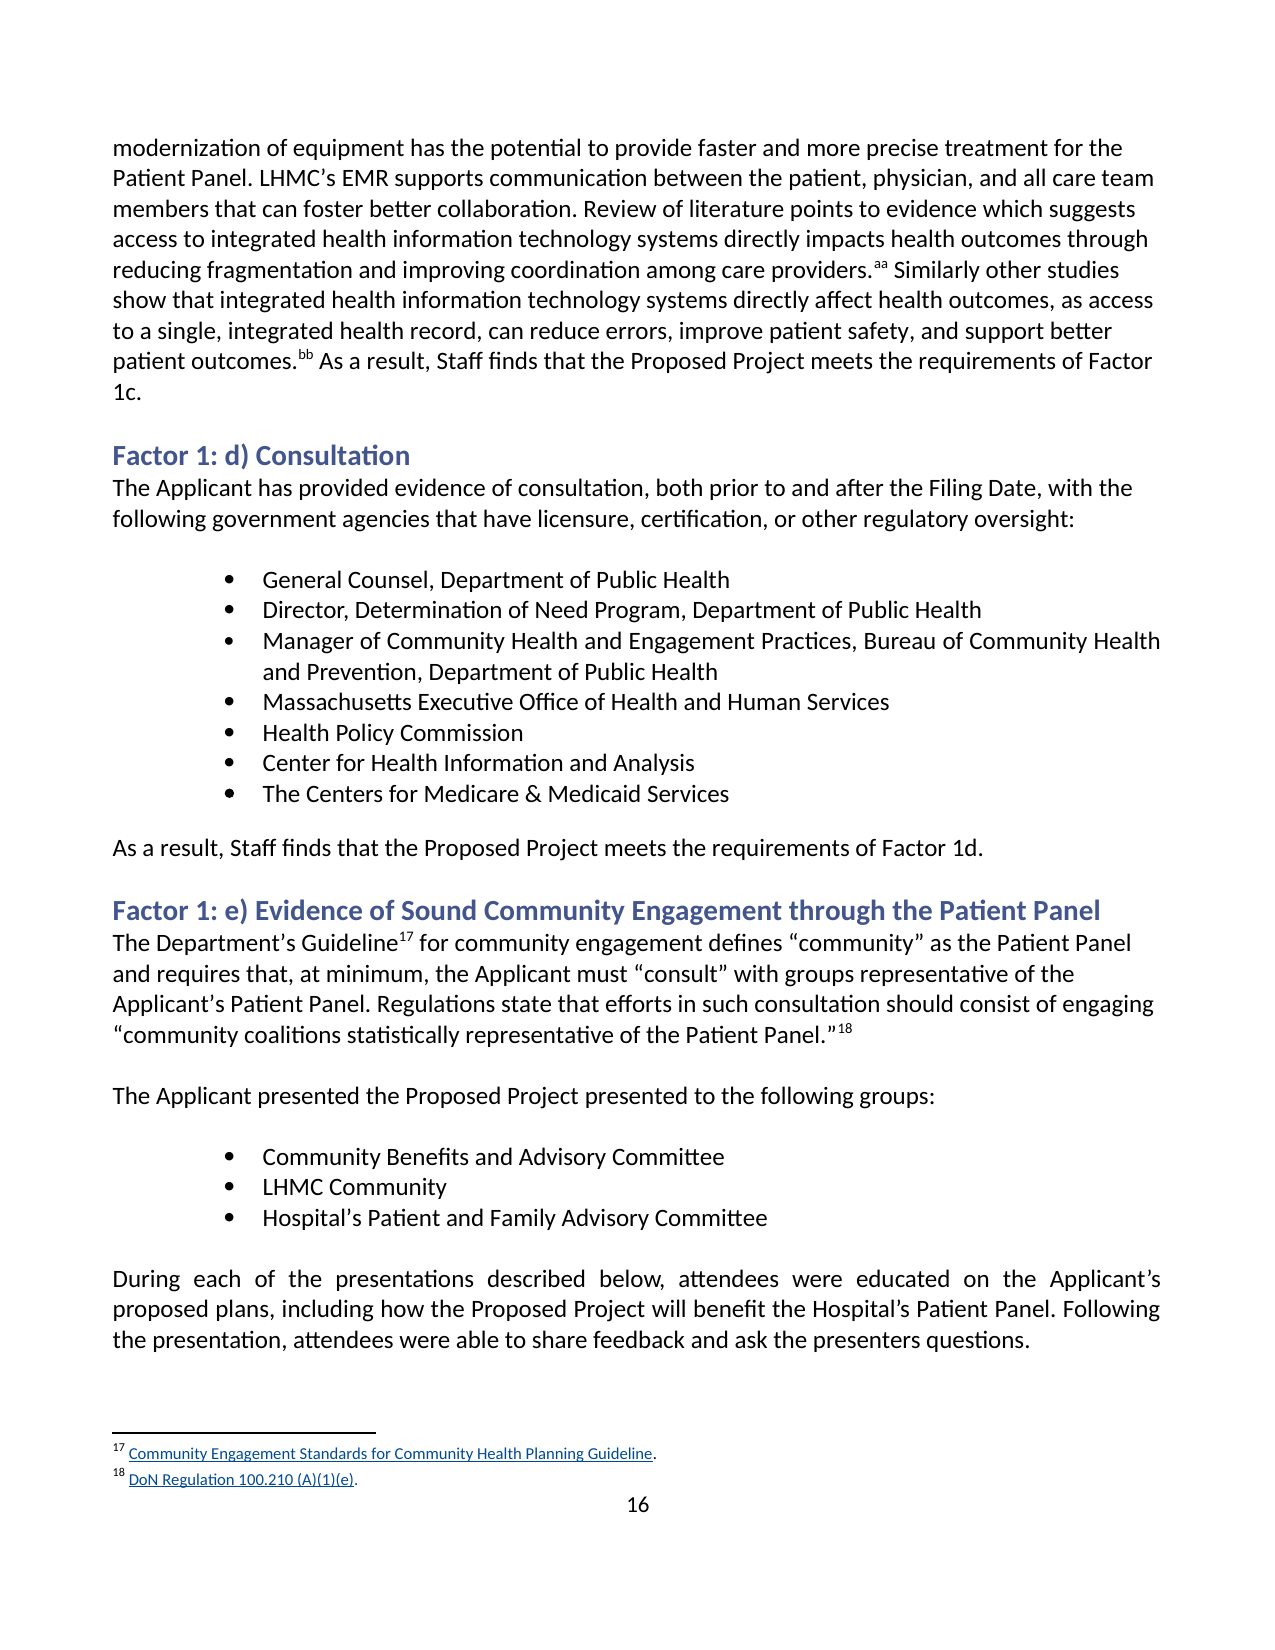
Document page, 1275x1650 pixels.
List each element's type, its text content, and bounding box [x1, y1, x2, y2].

list Health Policy Commission [225, 717, 1162, 747]
text The Department’s Guideline for community engagement defines “community” as the Patient Panel and requires that, at minimum, the Applicant must “consult” with groups representative of the Applicant’s Patient Panel. Regulations state that efforts in such consultation should consist of engaging “community coalitions statistically representative of the Patient Panel.” [112, 927, 1162, 1049]
list Hospital’s Patient and Family Advisory Committee [225, 1202, 1162, 1232]
text The Applicant presented the Proposed Project presented to the following groups: [112, 1080, 1162, 1110]
subtitle Factor 1: e) Evidence of Sound Community Engagement through the Patient Panel [112, 892, 1162, 927]
list The Centers for Medicare & Medicaid Services [225, 778, 1162, 808]
list Community Benefits and Advisory Committee [225, 1141, 1162, 1171]
list Massachusetts Executive Office of Health and Human Services [225, 686, 1162, 717]
subtitle Factor 1: d) Consultation [112, 437, 1162, 473]
list LHMC Community [225, 1171, 1162, 1202]
list General Counsel, Department of Public Health [225, 564, 1162, 595]
list Manager of Community Health and Engagement Practices, Bureau of Community Health and Prevention, Department of Public Health [225, 625, 1162, 686]
text As a result, Staff finds that the Proposed Project meets the requirements of Factor 1d. [112, 832, 1162, 863]
text During each of the presentations described below, attendees were educated on the Applicant’s proposed plans, including how the Proposed Project will benefit the Hospital’s Patient Panel. Following the presentation, attendees were able to share feedback and ask the presenters questions. [112, 1263, 1162, 1354]
text The Applicant has provided evidence of consultation, both prior to and after the Filing Date, with the following government agencies that have licensure, certification, or other regulatory oversight: [112, 473, 1162, 534]
list Director, Determination of Need Program, Department of Public Health [225, 595, 1162, 625]
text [112, 132, 1162, 406]
list Center for Health Information and Analysis [225, 747, 1162, 778]
